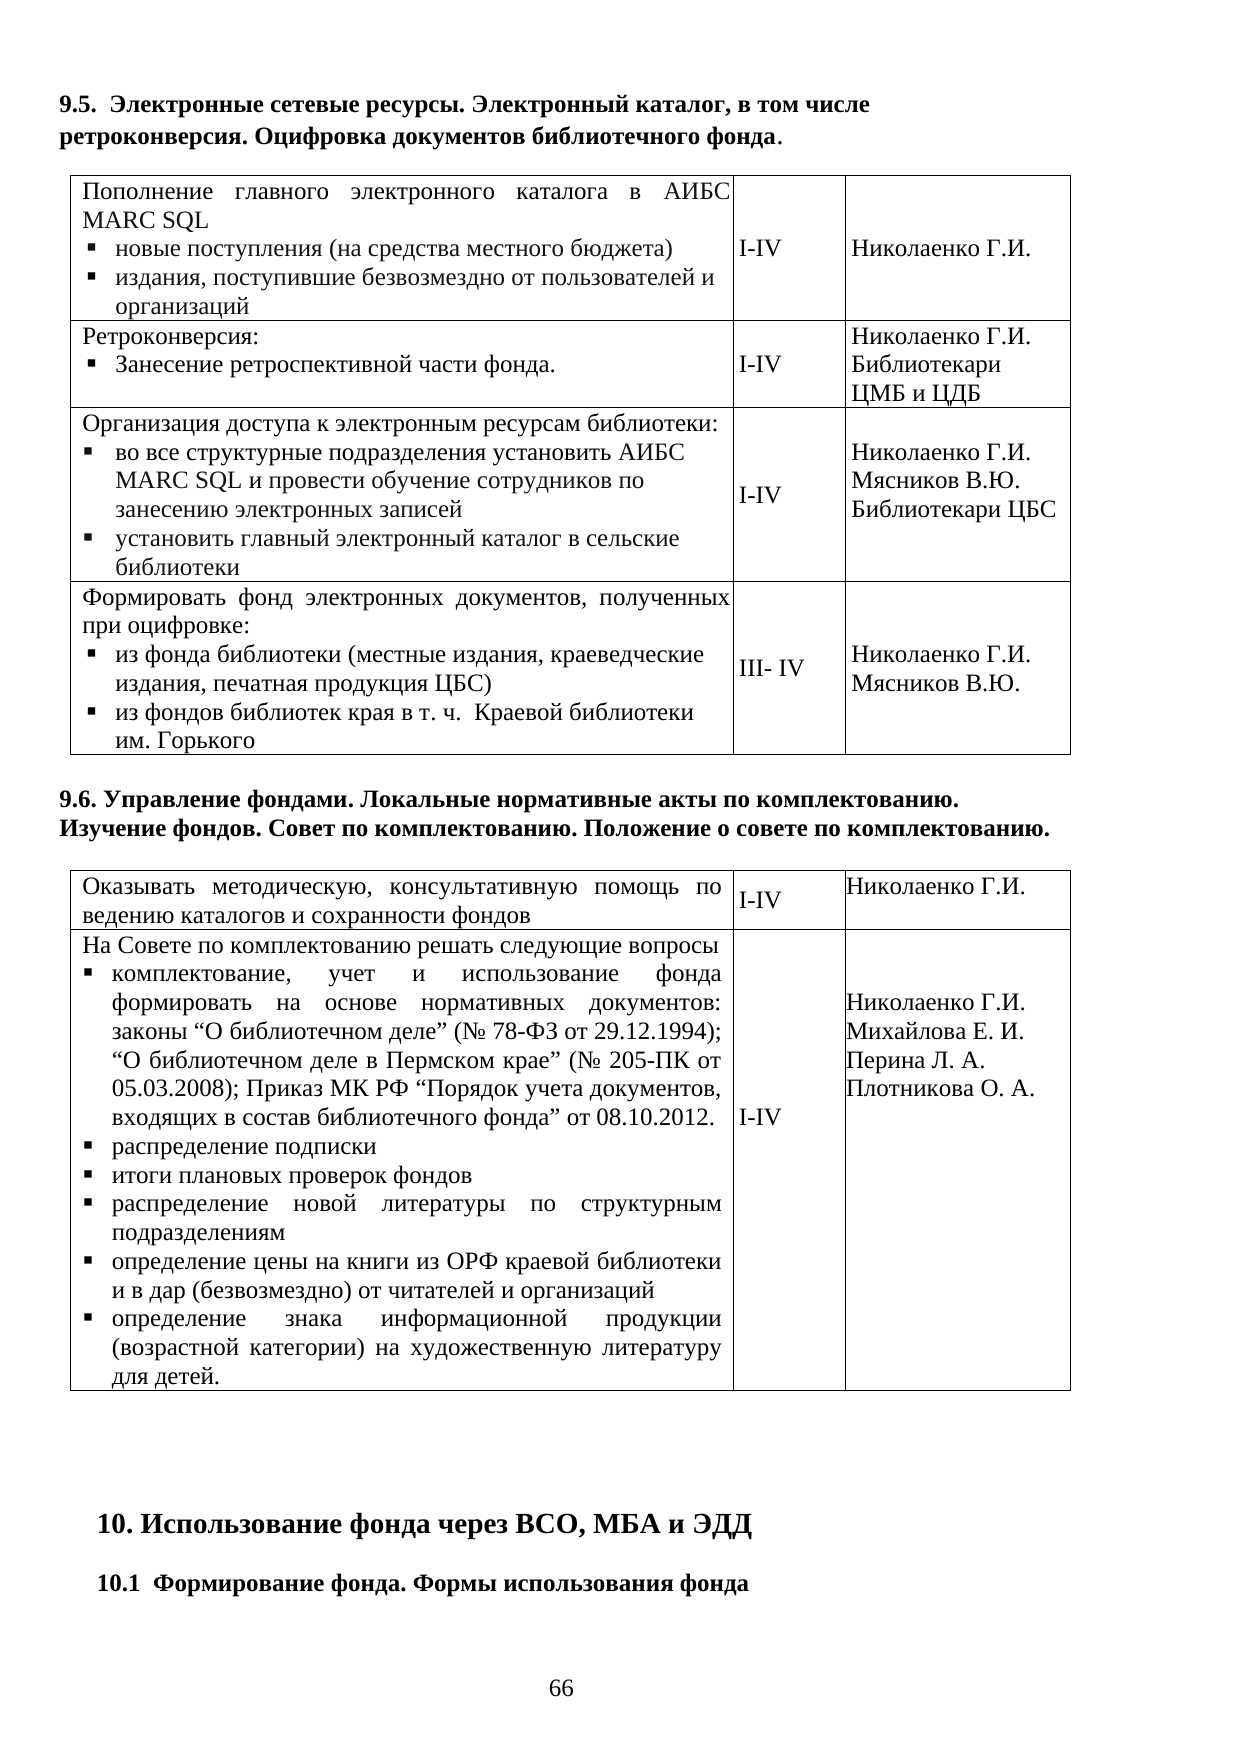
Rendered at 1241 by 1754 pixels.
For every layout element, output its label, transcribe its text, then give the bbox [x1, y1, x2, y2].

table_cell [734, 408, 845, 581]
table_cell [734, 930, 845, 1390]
text 10.1 Формирование фонда. Формы использования фонда [59, 1568, 1063, 1597]
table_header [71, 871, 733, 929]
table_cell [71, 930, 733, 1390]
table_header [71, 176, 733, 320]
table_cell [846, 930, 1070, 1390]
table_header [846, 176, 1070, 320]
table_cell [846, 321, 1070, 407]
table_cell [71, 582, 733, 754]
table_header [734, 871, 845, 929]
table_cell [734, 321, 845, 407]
text 9.6. Управление фондами. Локальные нормативные акты по комплектованию. Изучение фондов. Совет по комплектованию. Положение о совете по комплектованию. [59, 784, 1063, 841]
text 9.5. Электронные сетевые ресурсы. Электронный каталог, в том числе ретроконверсия. Оцифровка документов библиотечного фонда. [59, 89, 1063, 151]
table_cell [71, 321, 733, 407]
text 10. Использование фонда через ВСО, МБА и ЭДД [59, 1506, 1063, 1539]
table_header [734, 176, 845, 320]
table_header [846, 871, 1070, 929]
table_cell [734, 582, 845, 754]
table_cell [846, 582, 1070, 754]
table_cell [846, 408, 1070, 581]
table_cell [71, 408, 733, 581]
